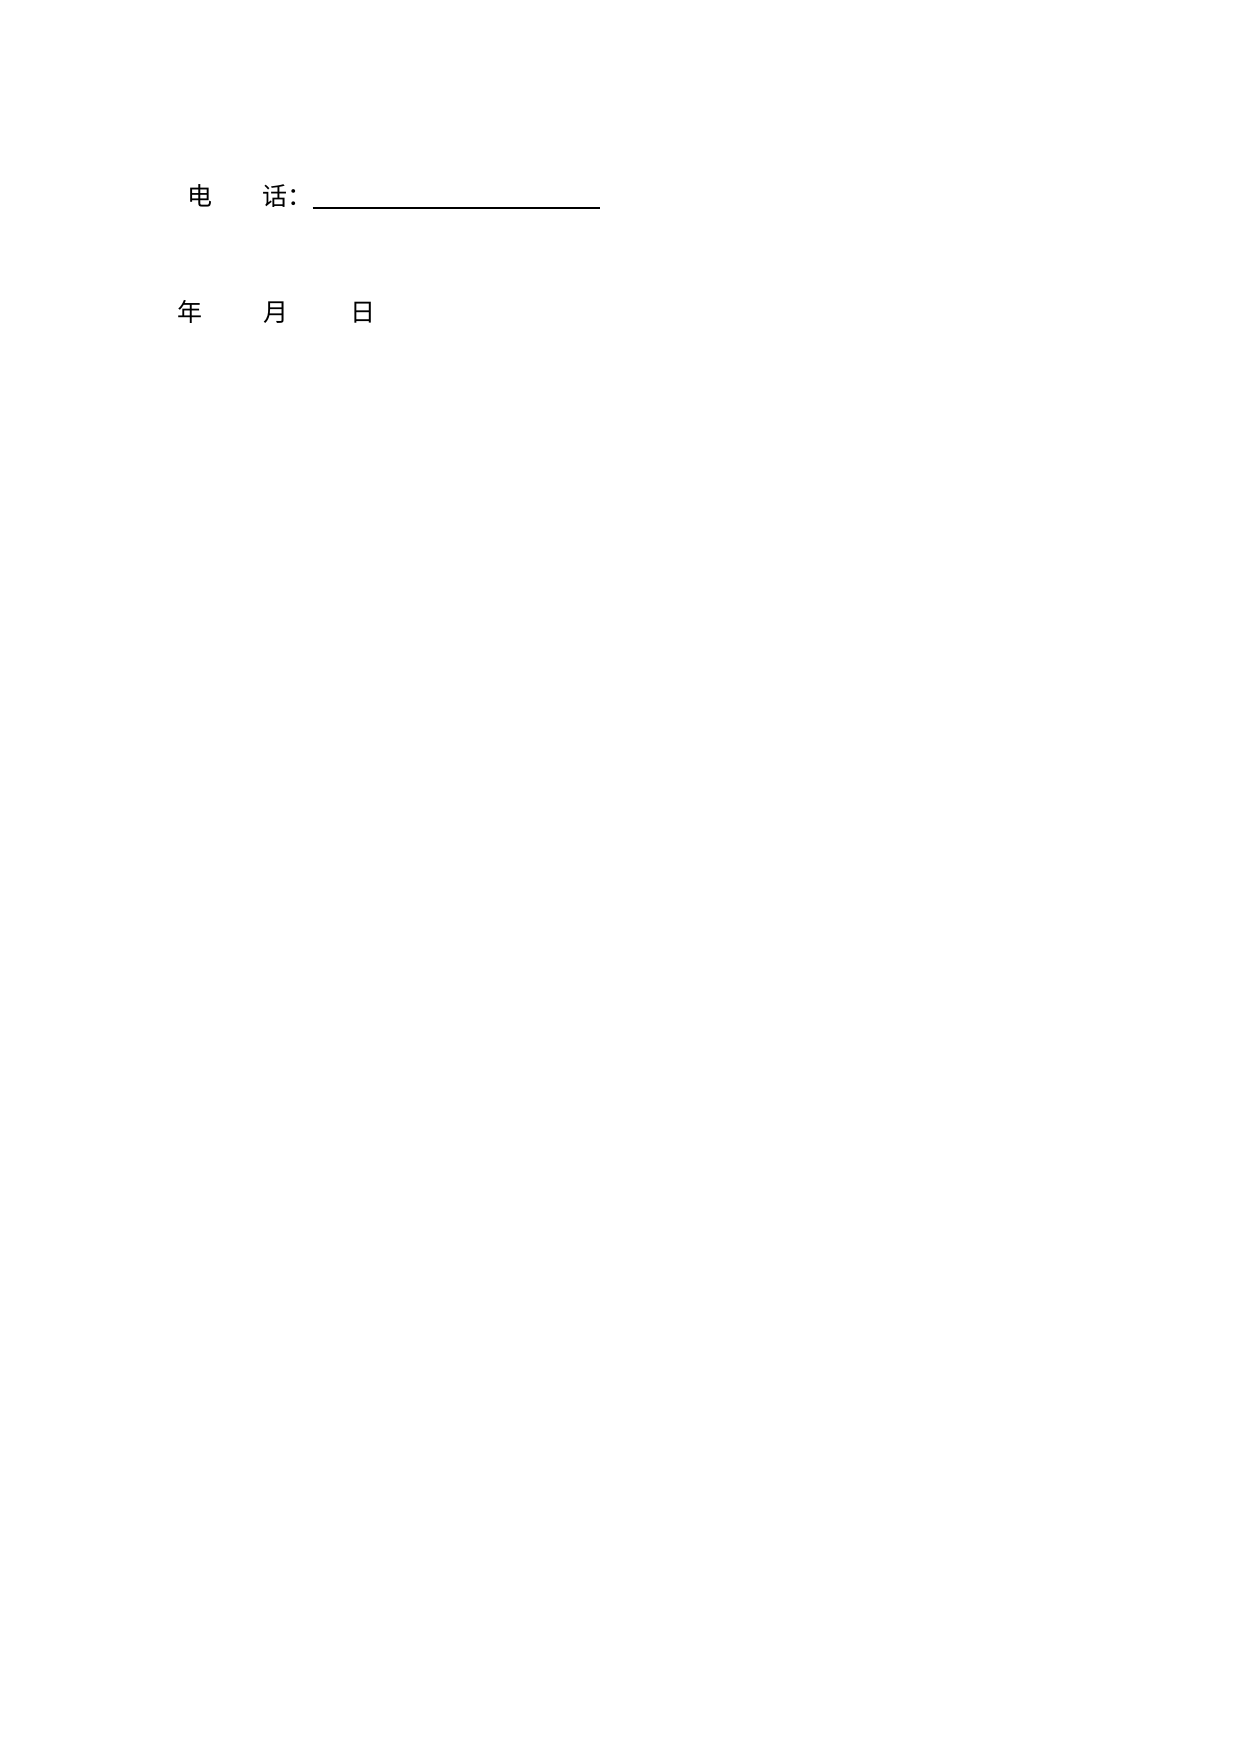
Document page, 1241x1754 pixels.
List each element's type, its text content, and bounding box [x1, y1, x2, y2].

text 电 话： [112, 162, 1128, 227]
text 年 月 日 [112, 292, 1128, 328]
